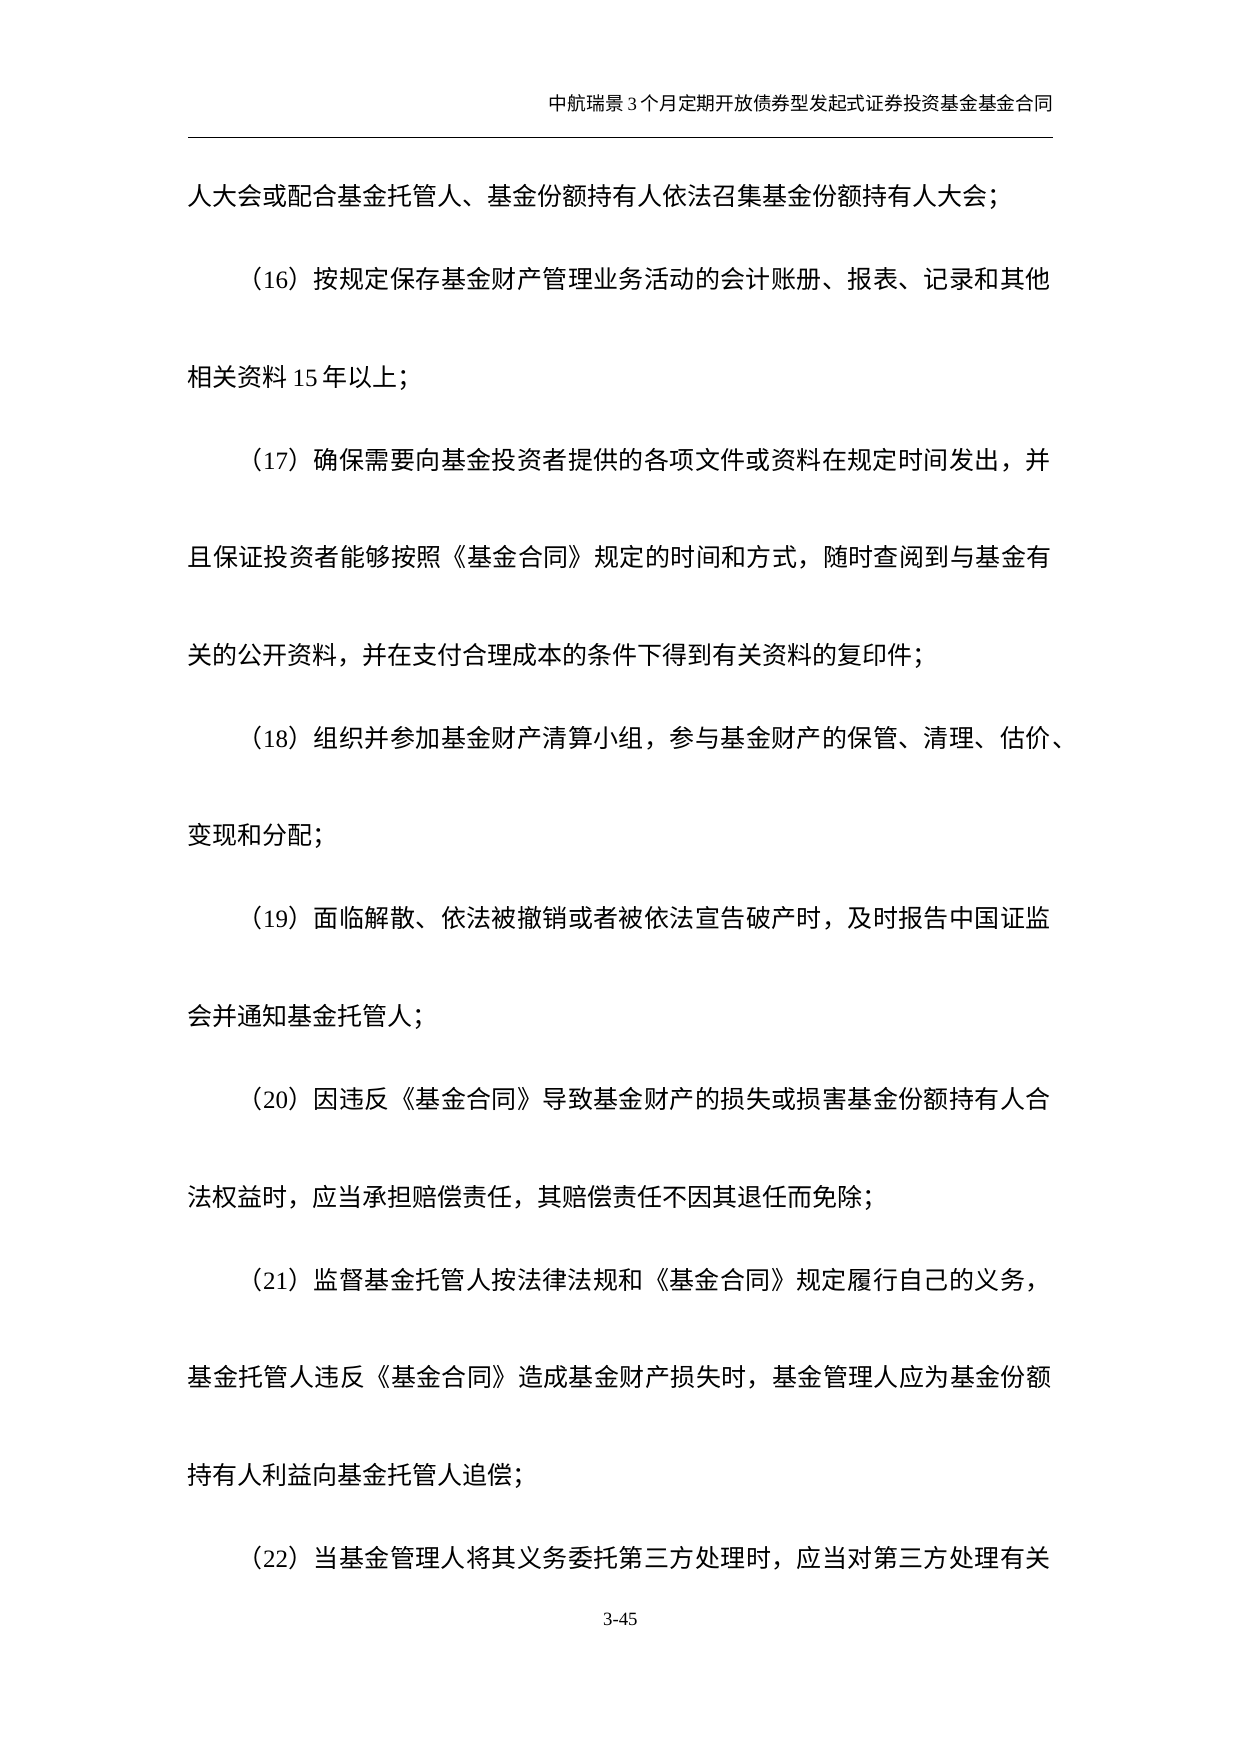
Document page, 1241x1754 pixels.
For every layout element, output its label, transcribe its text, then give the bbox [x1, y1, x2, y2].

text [187, 1524, 1053, 1589]
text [187, 162, 1053, 227]
text （18）组织并参加基金财产清算小组，参与基金财产的保管、清理、估价、变现和分配； [187, 704, 1053, 866]
text （20）因违反《基金合同》导致基金财产的损失或损害基金份额持有人合法权益时，应当承担赔偿责任，其赔偿责任不因其退任而免除； [187, 1065, 1053, 1228]
text （17）确保需要向基金投资者提供的各项文件或资料在规定时间发出，并且保证投资者能够按照《基金合同》规定的时间和方式，随时查阅到与基金有关的公开资料，并在支付合理成本的条件下得到有关资料的复印件； [187, 426, 1053, 686]
text （21）监督基金托管人按法律法规和《基金合同》规定履行自己的义务，基金托管人违反《基金合同》造成基金财产损失时，基金管理人应为基金份额持有人利益向基金托管人追偿； [187, 1246, 1053, 1506]
text （16）按规定保存基金财产管理业务活动的会计账册、报表、记录和其他相关资料15年以上； [187, 245, 1053, 408]
text （19）面临解散、依法被撤销或者被依法宣告破产时，及时报告中国证监会并通知基金托管人； [187, 884, 1053, 1047]
